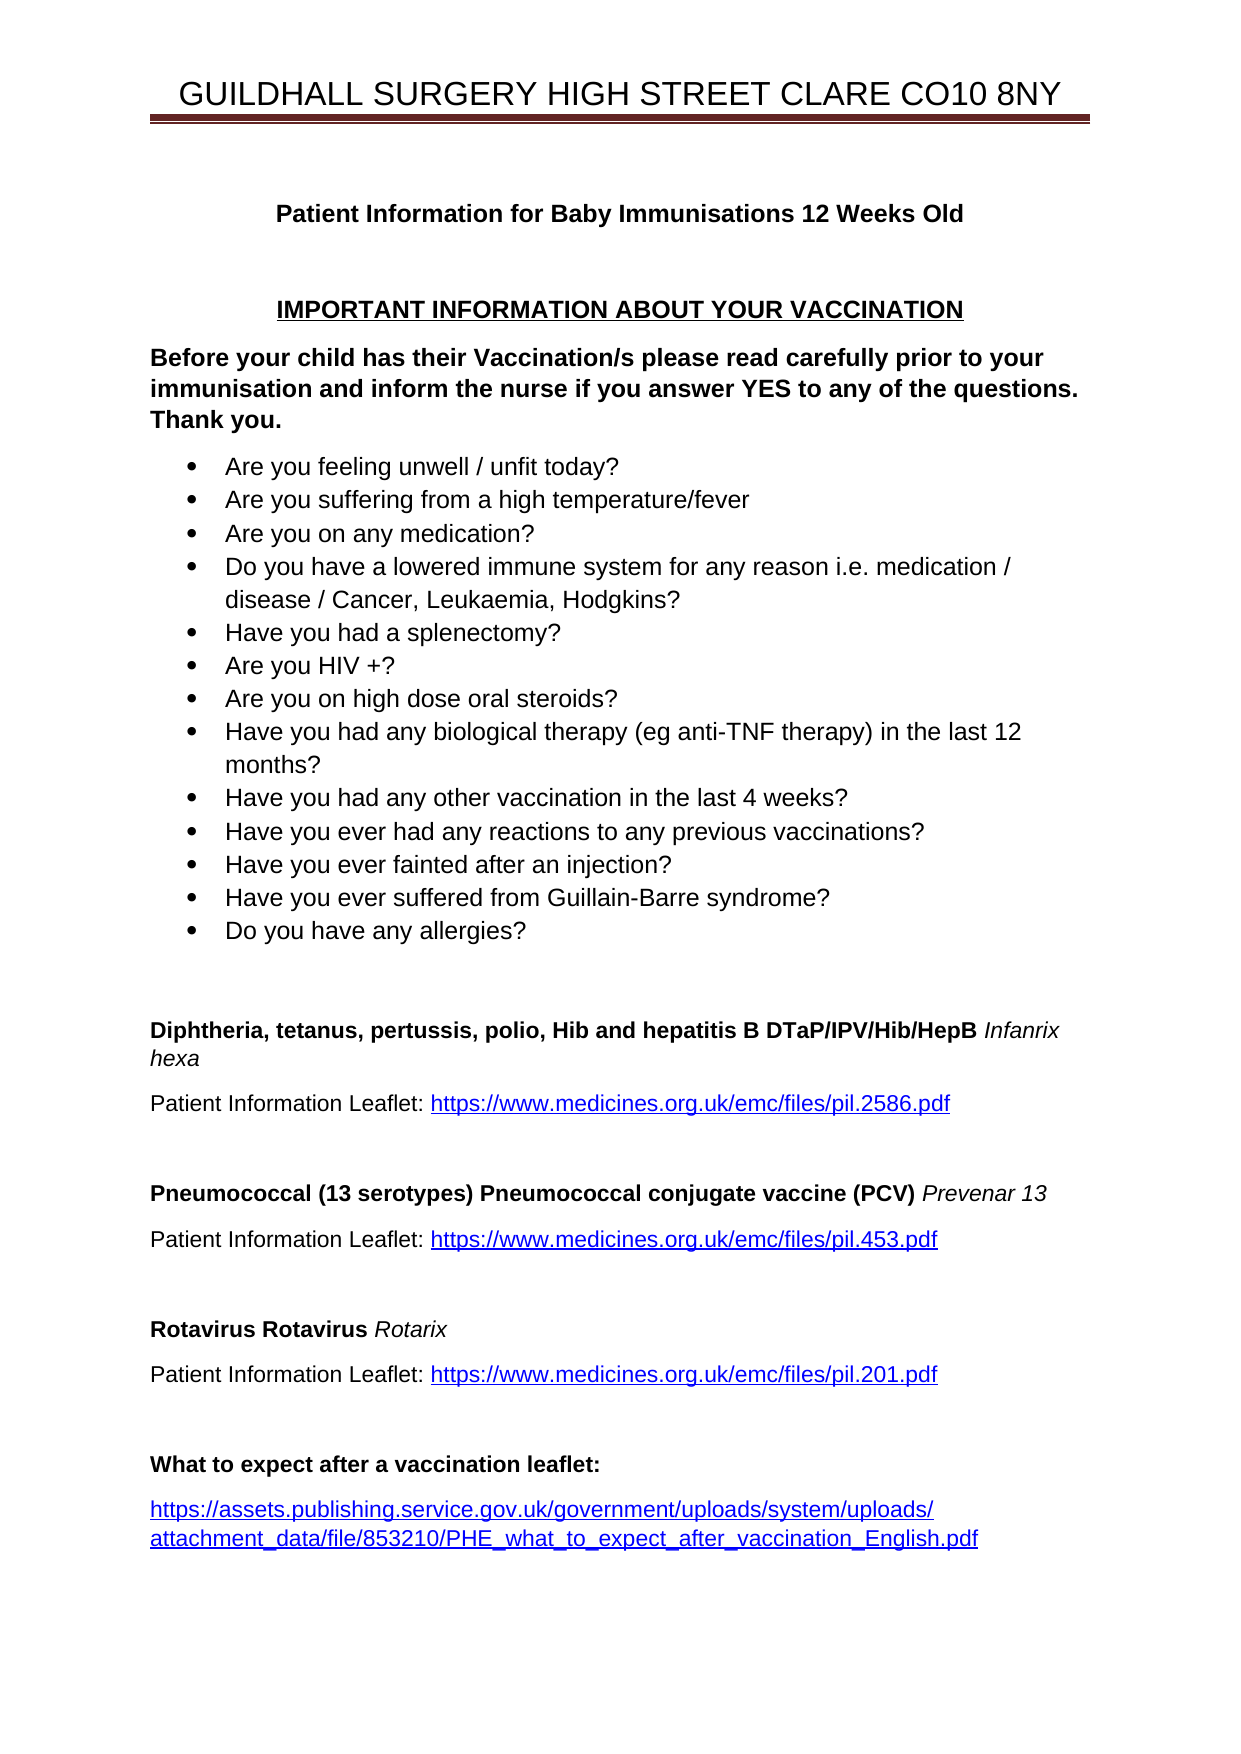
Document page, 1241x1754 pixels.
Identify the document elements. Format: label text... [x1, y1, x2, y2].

list Are you on any medication? [187, 518, 1090, 547]
text Patient Information Leaflet: https://www.medicines.org.uk/emc/files/pil.201.pdf [150, 1361, 1090, 1387]
text Before your child has their Vaccination/s please read carefully prior to your immunisation and inform the nurse if you answer YES to any of the questions. Thank you. [150, 342, 1090, 433]
list Are you on high dose oral steroids? [187, 684, 1090, 713]
text Patient Information Leaflet: https://www.medicines.org.uk/emc/files/pil.453.pdf [150, 1226, 1090, 1252]
text What to expect after a vaccination leaflet: [150, 1451, 1090, 1477]
list Have you had a splenectomy? [187, 618, 1090, 647]
list Do you have a lowered immune system for any reason i.e. medication / disease / Cancer, Leukaemia, Hodgkins? [187, 552, 1090, 613]
list Have you ever suffered from Guillain-Barre syndrome? [187, 883, 1090, 912]
text https://assets.publishing.service.gov.uk/government/uploads/system/uploads/attachment_data/file/853210/PHE_what_to_expect_after_vaccination_English.pdf [150, 1496, 1090, 1551]
text Pneumococcal (13 serotypes) Pneumococcal conjugate vaccine (PCV) Prevenar 13 [150, 1180, 1090, 1207]
list Have you ever had any reactions to any previous vaccinations? [187, 816, 1090, 845]
list Have you ever fainted after an injection? [187, 849, 1090, 878]
text Rotavirus Rotavirus Rotarix [150, 1316, 1090, 1342]
text Patient Information for Baby Immunisations 12 Weeks Old [150, 199, 1090, 228]
list Have you had any biological therapy (eg anti-TNF therapy) in the last 12 months? [187, 717, 1090, 779]
list Have you had any other vaccination in the last 4 weeks? [187, 783, 1090, 812]
list Are you feeling unwell / unfit today? [187, 452, 1090, 481]
text Patient Information Leaflet: https://www.medicines.org.uk/emc/files/pil.2586.pdf [150, 1090, 1090, 1117]
list Are you suffering from a high temperature/fever [187, 485, 1090, 514]
text IMPORTANT INFORMATION ABOUT YOUR VACCINATION [150, 295, 1090, 323]
list Are you HIV +? [187, 651, 1090, 680]
text Diphtheria, tetanus, pertussis, polio, Hib and hepatitis B DTaP/IPV/Hib/HepB Infanrix hexa [150, 1017, 1090, 1071]
list Do you have any allergies? [187, 916, 1090, 945]
